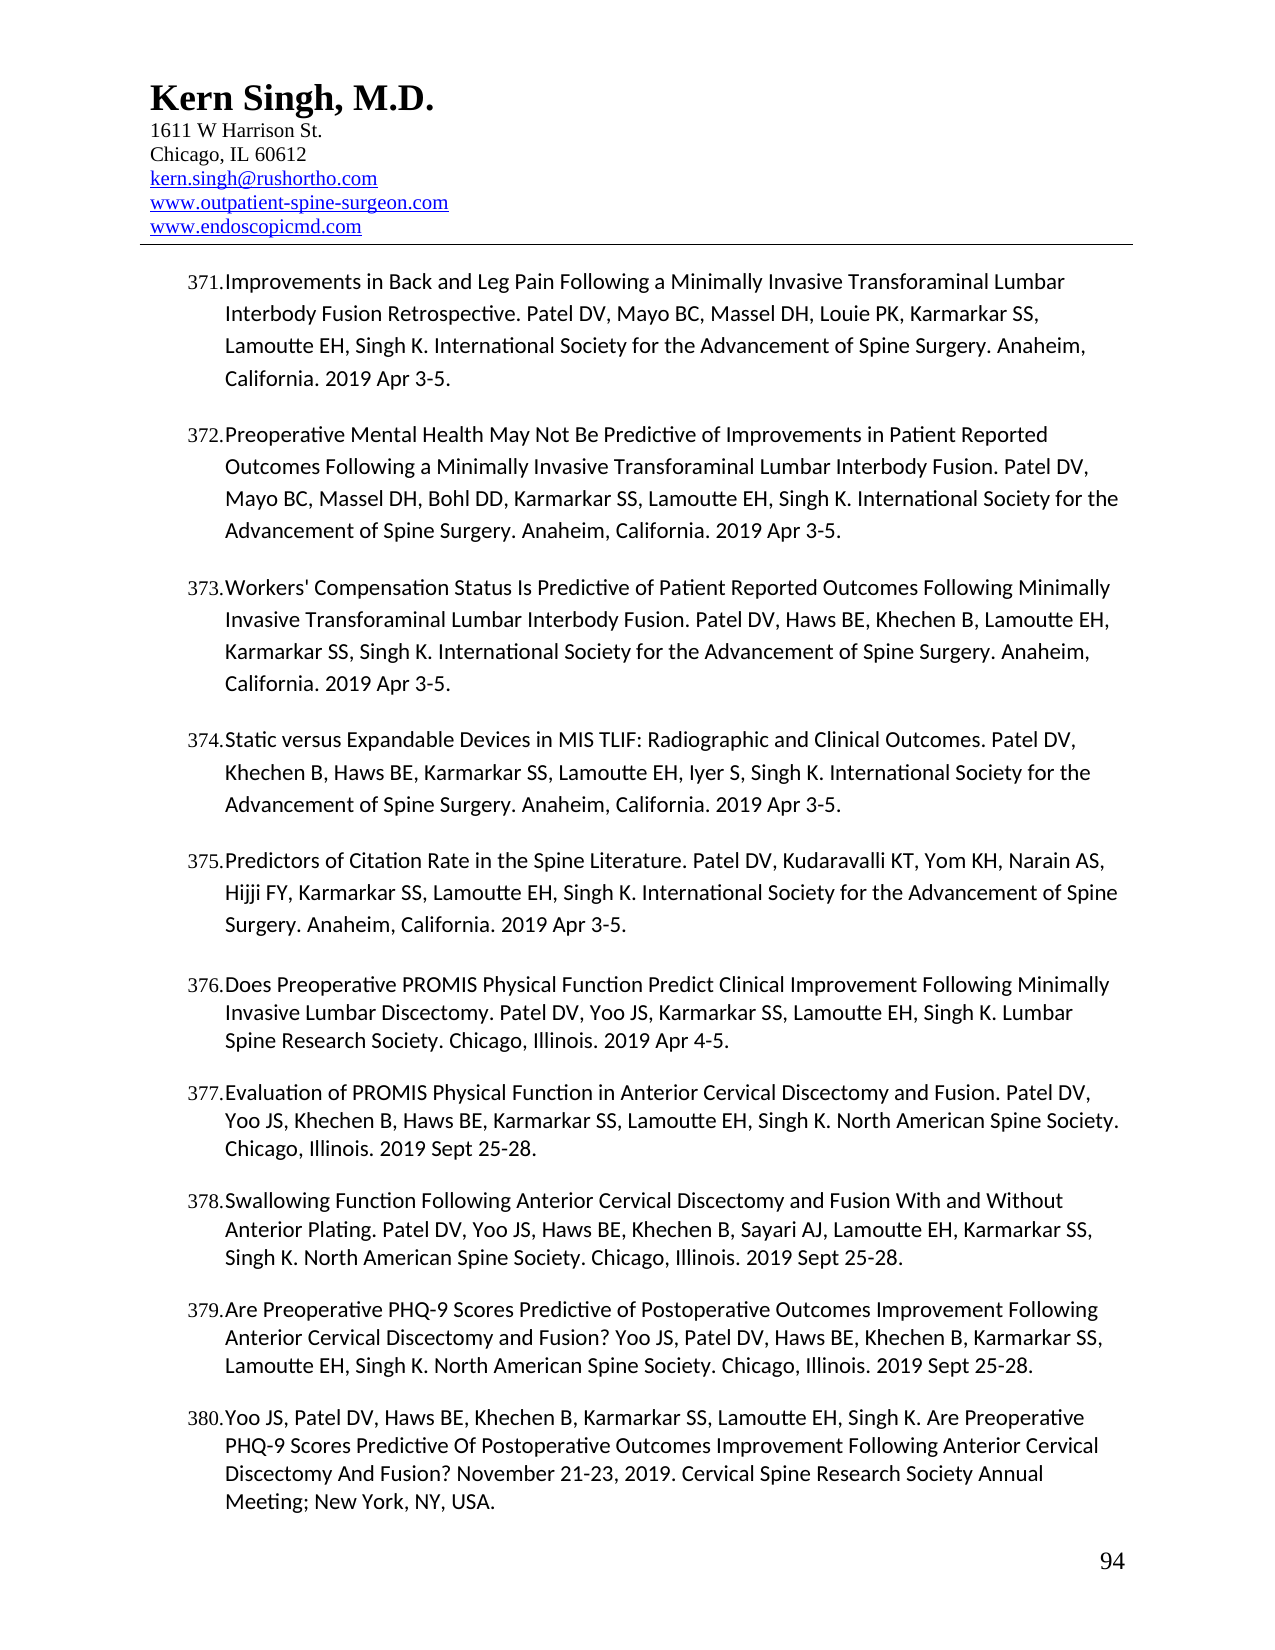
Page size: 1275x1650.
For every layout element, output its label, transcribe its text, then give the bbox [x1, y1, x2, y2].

list Static versus Expandable Devices in MIS TLIF: Radiographic and Clinical Outcomes. Patel DV, Khechen B, Haws BE, Karmarkar SS, Lamoutte EH, Iyer S, Singh K. International Society for the Advancement of Spine Surgery. Anaheim, California. 2019 Apr 3-5. [187, 726, 1125, 818]
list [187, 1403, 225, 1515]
list Improvements in Back and Leg Pain Following a Minimally Invasive Transforaminal Lumbar Interbody Fusion Retrospective. Patel DV, Mayo BC, Massel DH, Louie PK, Karmarkar SS, Lamoutte EH, Singh K. International Society for the Advancement of Spine Surgery. Anaheim, California. 2019 Apr 3-5. [187, 267, 1125, 392]
list Does Preoperative PROMIS Physical Function Predict Clinical Improvement Following Minimally Invasive Lumbar Discectomy. Patel DV, Yoo JS, Karmarkar SS, Lamoutte EH, Singh K. Lumbar Spine Research Society. Chicago, Illinois. 2019 Apr 4-5. [187, 970, 1125, 1054]
list Swallowing Function Following Anterior Cervical Discectomy and Fusion With and Without Anterior Plating. Patel DV, Yoo JS, Haws BE, Khechen B, Sayari AJ, Lamoutte EH, Karmarkar SS, Singh K. North American Spine Society. Chicago, Illinois. 2019 Sept 25-28. [187, 1187, 1125, 1271]
list Predictors of Citation Rate in the Spine Literature. Patel DV, Kudaravalli KT, Yom KH, Narain AS, Hijji FY, Karmarkar SS, Lamoutte EH, Singh K. International Society for the Advancement of Spine Surgery. Anaheim, California. 2019 Apr 3-5. [187, 846, 1125, 939]
list Are Preoperative PHQ-9 Scores Predictive of Postoperative Outcomes Improvement Following Anterior Cervical Discectomy and Fusion? Yoo JS, Patel DV, Haws BE, Khechen B, Karmarkar SS, Lamoutte EH, Singh K. North American Spine Society. Chicago, Illinois. 2019 Sept 25-28. [187, 1295, 1125, 1379]
list Preoperative Mental Health May Not Be Predictive of Improvements in Patient Reported Outcomes Following a Minimally Invasive Transforaminal Lumbar Interbody Fusion. Patel DV, Mayo BC, Massel DH, Bohl DD, Karmarkar SS, Lamoutte EH, Singh K. International Society for the Advancement of Spine Surgery. Anaheim, California. 2019 Apr 3-5. [187, 420, 1125, 544]
list Yoo JS, Patel DV, Haws BE, Khechen B, Karmarkar SS, Lamoutte EH, Singh K. Are Preoperative PHQ-9 Scores Predictive Of Postoperative Outcomes Improvement Following Anterior Cervical Discectomy And Fusion? November 21-23, 2019. Cervical Spine Research Society Annual Meeting; New York, NY, USA. [496, 1403, 1125, 1515]
list Evaluation of PROMIS Physical Function in Anterior Cervical Discectomy and Fusion. Patel DV, Yoo JS, Khechen B, Haws BE, Karmarkar SS, Lamoutte EH, Singh K. North American Spine Society. Chicago, Illinois. 2019 Sept 25-28. [187, 1078, 1125, 1163]
list Workers' Compensation Status Is Predictive of Patient Reported Outcomes Following Minimally Invasive Transforaminal Lumbar Interbody Fusion. Patel DV, Haws BE, Khechen B, Lamoutte EH, Karmarkar SS, Singh K. International Society for the Advancement of Spine Surgery. Anaheim, California. 2019 Apr 3-5. [187, 573, 1125, 697]
